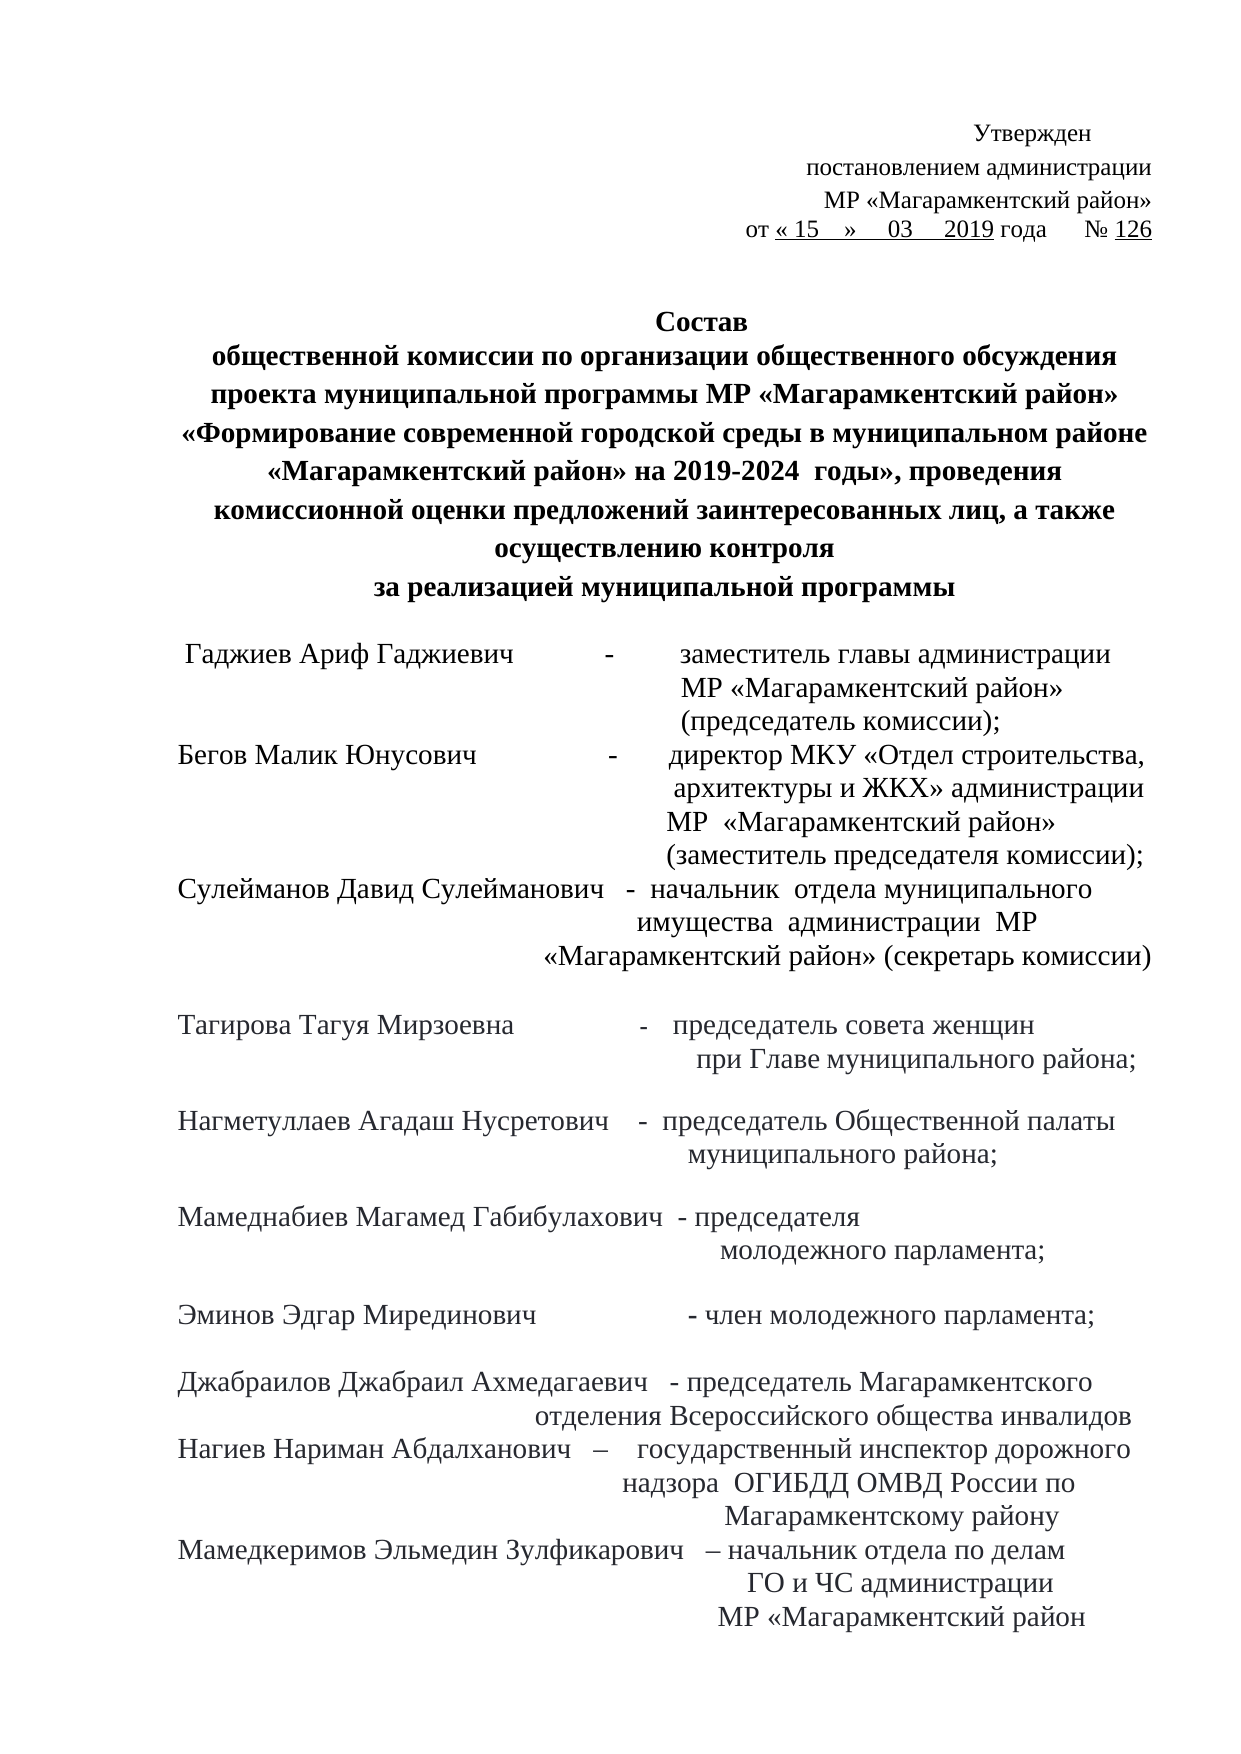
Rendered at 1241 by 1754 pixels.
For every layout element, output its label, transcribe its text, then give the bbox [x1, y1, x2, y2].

text (председатель комиссии); [185, 703, 1152, 737]
text проекта муниципальной программы МР «Магарамкентский район» «Формирование современной городской среды в муниципальном районе «Магарамкентский район» на 2019-2024 годы», проведения комиссионной оценки предложений заинтересованных лиц, а также осуществлению контроля [177, 376, 1152, 564]
text архитектуры и ЖКХ» администрации [185, 770, 1152, 804]
text за реализацией муниципальной программы [177, 569, 1152, 602]
text имущества администрации МР [177, 904, 1152, 938]
text «Магарамкентский район» (секретарь комиссии) [177, 938, 1152, 1007]
text Мамедкеримов Эльмедин Зулфикарович – начальник отдела по делам [177, 1532, 1171, 1566]
text постановлением администрации [177, 152, 1152, 181]
text общественной комиссии по организации общественного обсуждения [177, 338, 1152, 371]
text отделения Всероссийского общества инвалидов [177, 1398, 1171, 1431]
text Магарамкентскому району [177, 1498, 1171, 1532]
text Сулейманов Давид Сулейманович - начальник отдела муниципального [177, 871, 1152, 904]
text Нагметуллаев Агадаш Нусретович - председатель Общественной палаты [177, 1103, 1171, 1137]
text (заместитель председателя комиссии); [185, 837, 1152, 871]
text Мамеднабиев Магамед Габибулахович - председателя [177, 1199, 1171, 1232]
text Бегов Малик Юнусович - директор МКУ «Отдел строительства, [177, 737, 1152, 770]
text МР «Магарамкентский район» [177, 185, 1152, 214]
text молодежного парламента; [177, 1232, 1171, 1266]
text Состав [177, 304, 1152, 338]
text МР «Магарамкентский район [177, 1599, 1152, 1633]
text Гаджиев Ариф Гаджиевич - заместитель главы администрации [177, 636, 1152, 670]
text муниципального района; [177, 1137, 1171, 1170]
text от « 15 » 03 2019 года № 126 [177, 214, 1152, 242]
text ГО и ЧС администрации [177, 1566, 1171, 1599]
text Нагиев Нариман Абдалханович – государственный инспектор дорожного [177, 1431, 1171, 1465]
text при Главе муниципального района; [177, 1041, 1171, 1074]
text МР «Магарамкентский район» [185, 670, 1152, 703]
text Тагирова Тагуя Мирзоевна - председатель совета женщин [177, 1007, 1171, 1041]
text надзора ОГИБДД ОМВД России по [177, 1465, 1171, 1498]
text Эминов Эдгар Мирединович - член молодежного парламента; [177, 1297, 1171, 1331]
text МР «Магарамкентский район» [185, 804, 1152, 837]
text Утвержден [177, 118, 1152, 147]
text Джабраилов Джабраил Ахмедагаевич - председатель Магарамкентского [177, 1364, 1171, 1398]
